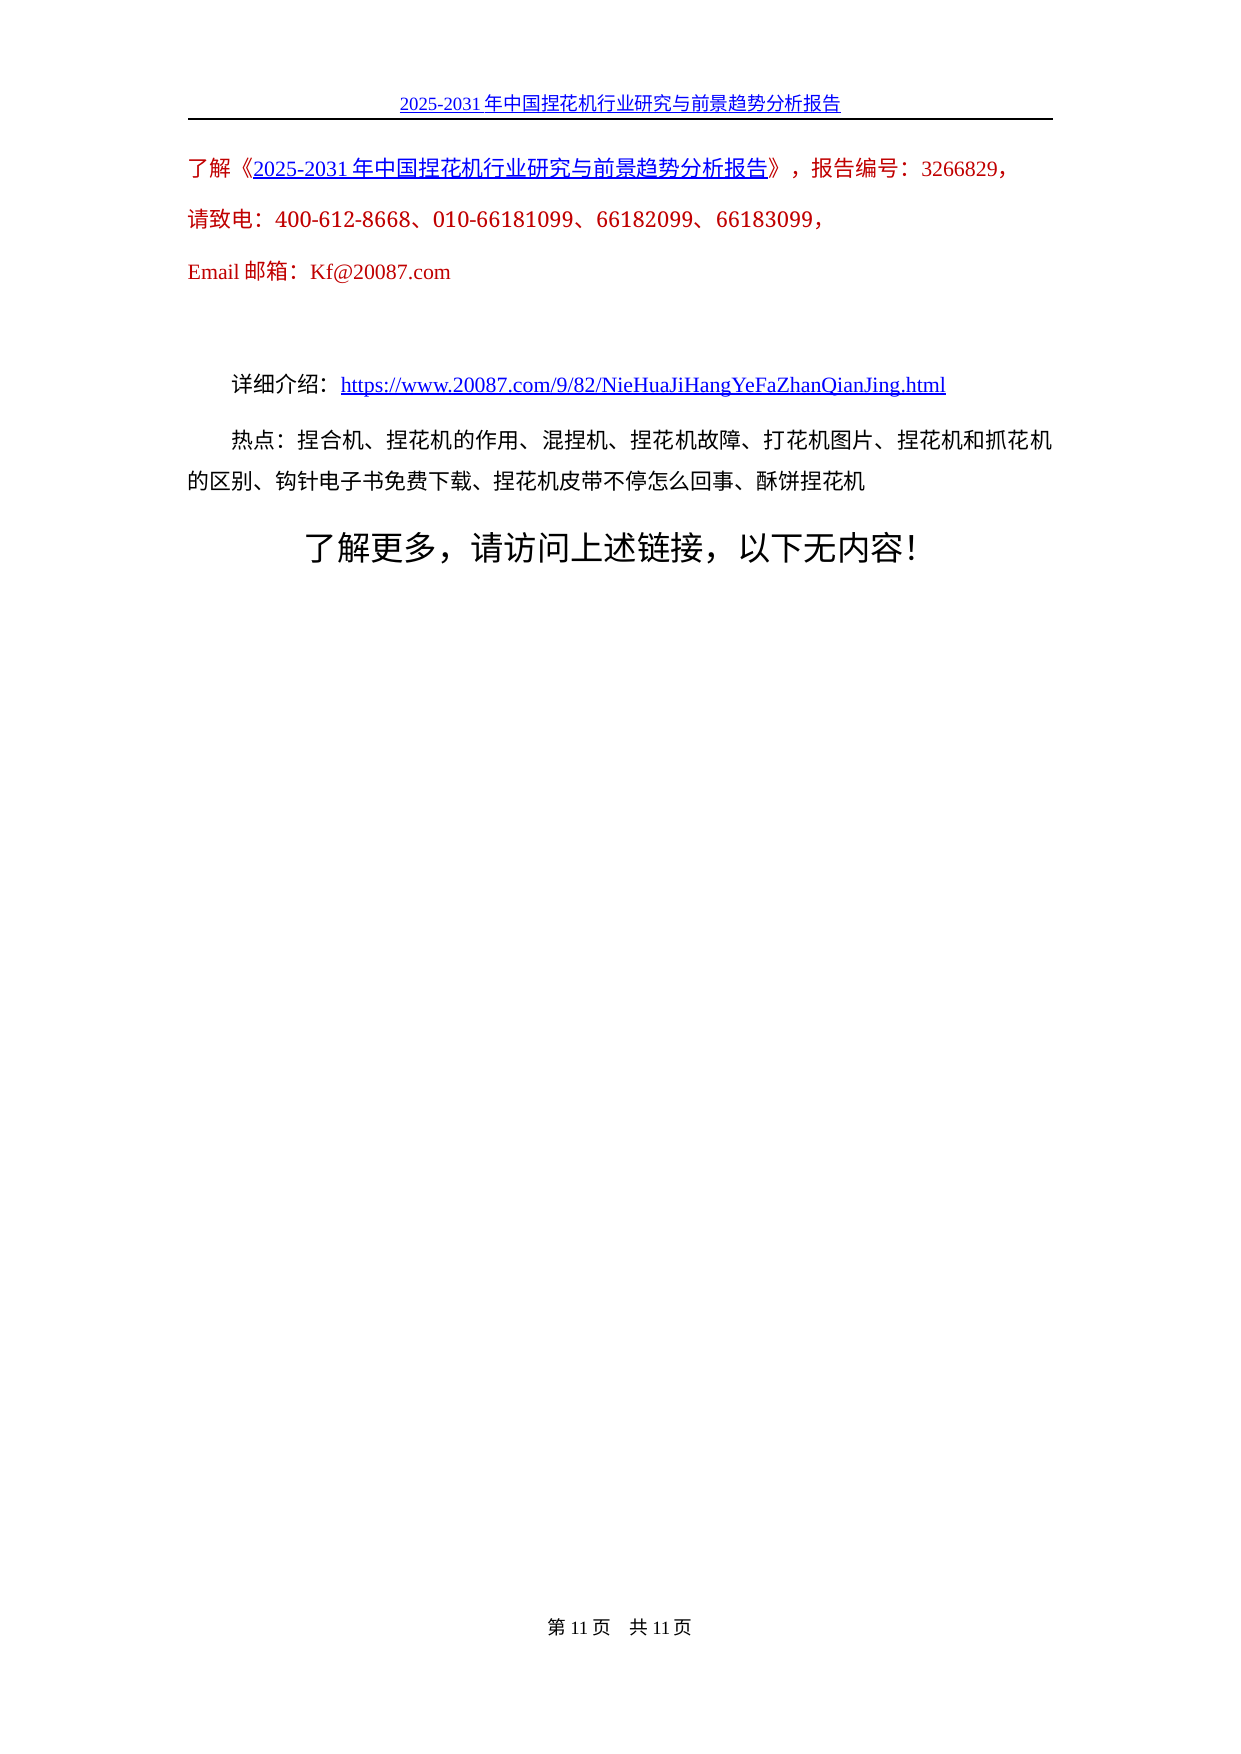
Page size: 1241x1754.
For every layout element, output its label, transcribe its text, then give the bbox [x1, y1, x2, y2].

text Email邮箱：Kf@20087.com [187, 253, 1053, 286]
text 详细介绍：https://www.20087.com/9/82/NieHuaJiHangYeFaZhanQianJing.html [187, 366, 1053, 399]
text 热点：捏合机、捏花机的作用、混捏机、捏花机故障、打花机图片、捏花机和抓花机的区别、钩针电子书免费下载、捏花机皮带不停怎么回事、酥饼捏花机 [187, 423, 1053, 496]
text 请致电：400-612-8668、010-66181099、66182099、66183099， [187, 202, 1053, 234]
title 了解更多，请访问上述链接，以下无内容！ [187, 514, 1053, 579]
text 了解《2025-2031年中国捏花机行业研究与前景趋势分析报告》，报告编号：3266829， [187, 150, 1053, 183]
